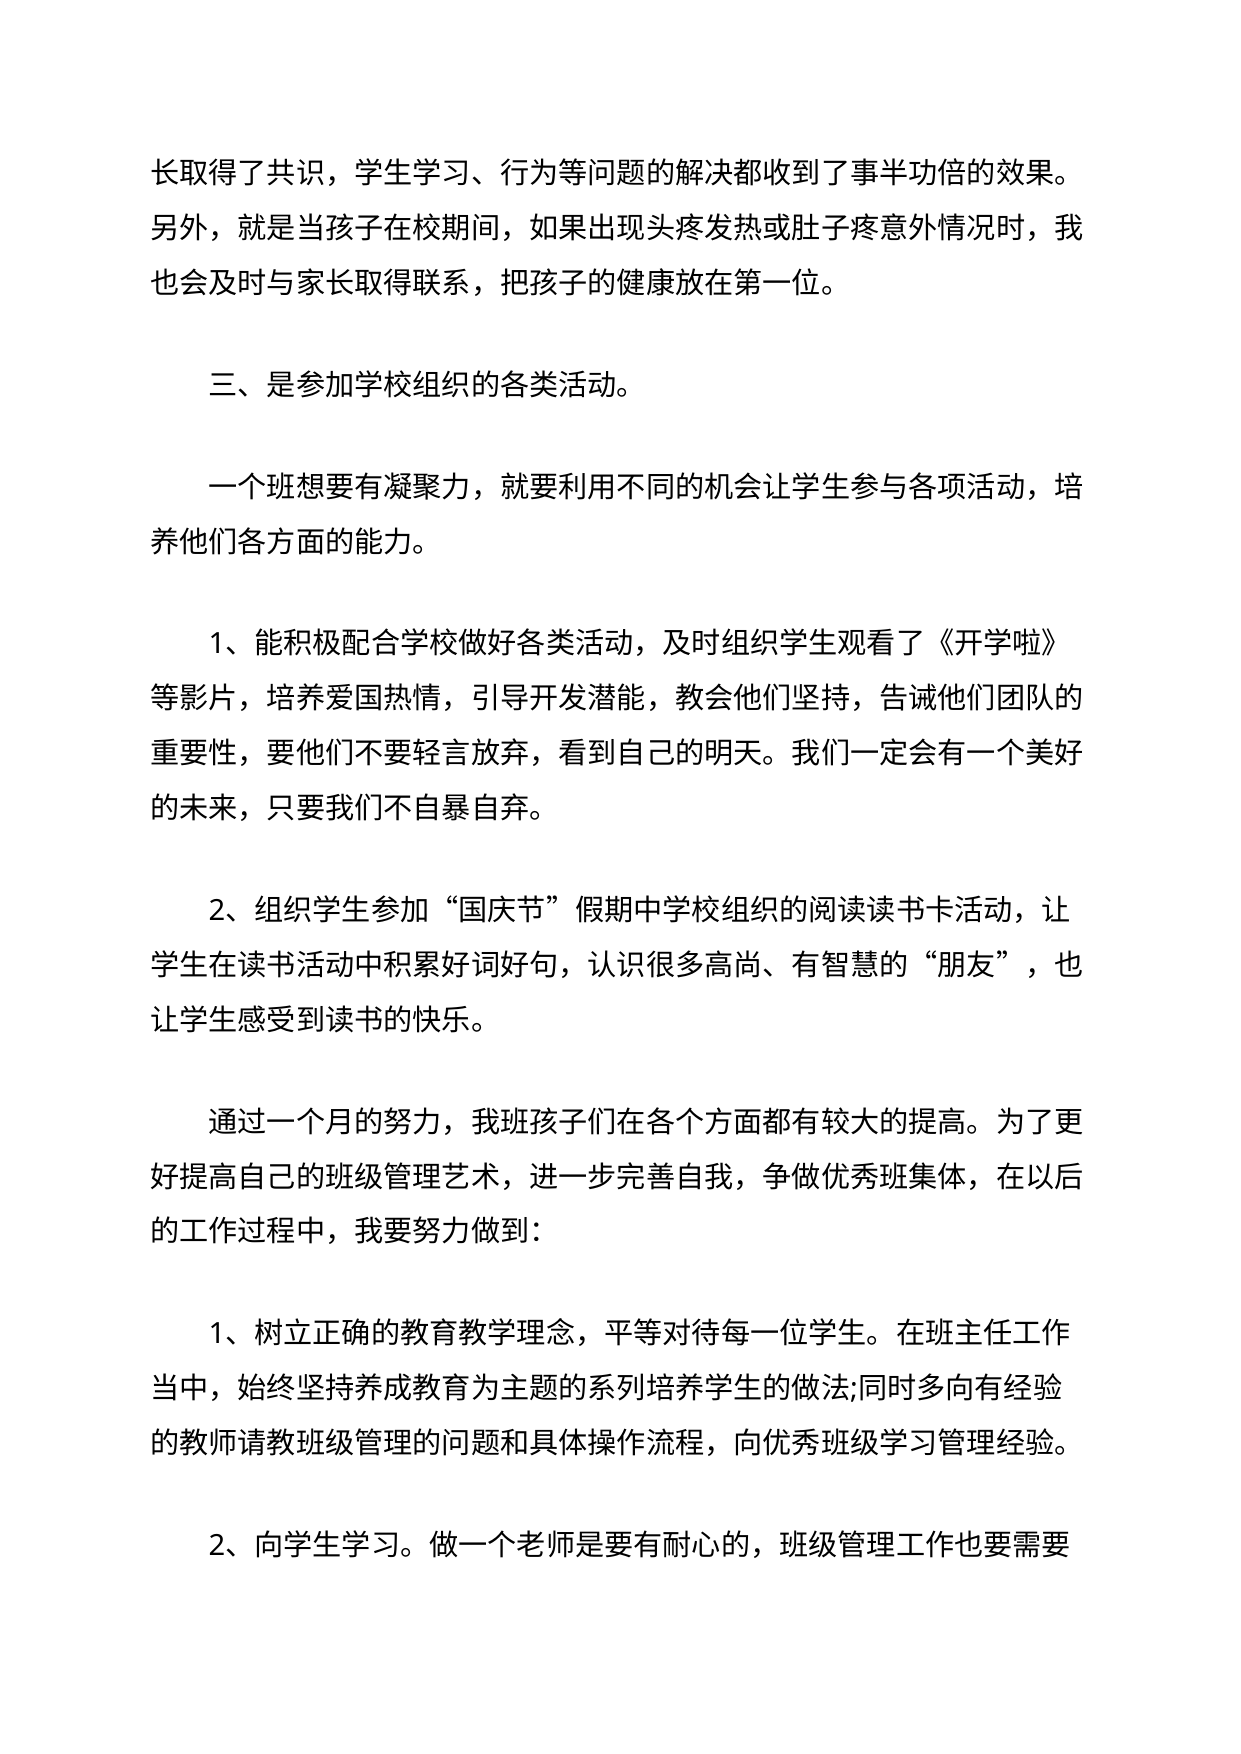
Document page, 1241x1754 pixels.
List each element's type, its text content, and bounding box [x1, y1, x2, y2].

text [150, 150, 1090, 302]
text 1、能积极配合学校做好各类活动，及时组织学生观看了《开学啦》等影片，培养爱国热情，引导开发潜能，教会他们坚持，告诫他们团队的重要性，要他们不要轻言放弃，看到自己的明天。我们一定会有一个美好的未来，只要我们不自暴自弃。 [150, 620, 1090, 827]
text 通过一个月的努力，我班孩子们在各个方面都有较大的提高。为了更好提高自己的班级管理艺术，进一步完善自我，争做优秀班集体，在以后的工作过程中，我要努力做到： [150, 1098, 1090, 1250]
text 2、组织学生参加“国庆节”假期中学校组织的阅读读书卡活动，让学生在读书活动中积累好词好句，认识很多高尚、有智慧的“朋友”，也让学生感受到读书的快乐。 [150, 887, 1090, 1039]
text 1、树立正确的教育教学理念，平等对待每一位学生。在班主任工作当中，始终坚持养成教育为主题的系列培养学生的做法;同时多向有经验的教师请教班级管理的问题和具体操作流程，向优秀班级学习管理经验。 [150, 1310, 1090, 1462]
text 三、是参加学校组织的各类活动。 [150, 362, 1090, 404]
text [150, 1522, 1090, 1564]
text 一个班想要有凝聚力，就要利用不同的机会让学生参与各项活动，培养他们各方面的能力。 [150, 463, 1090, 561]
